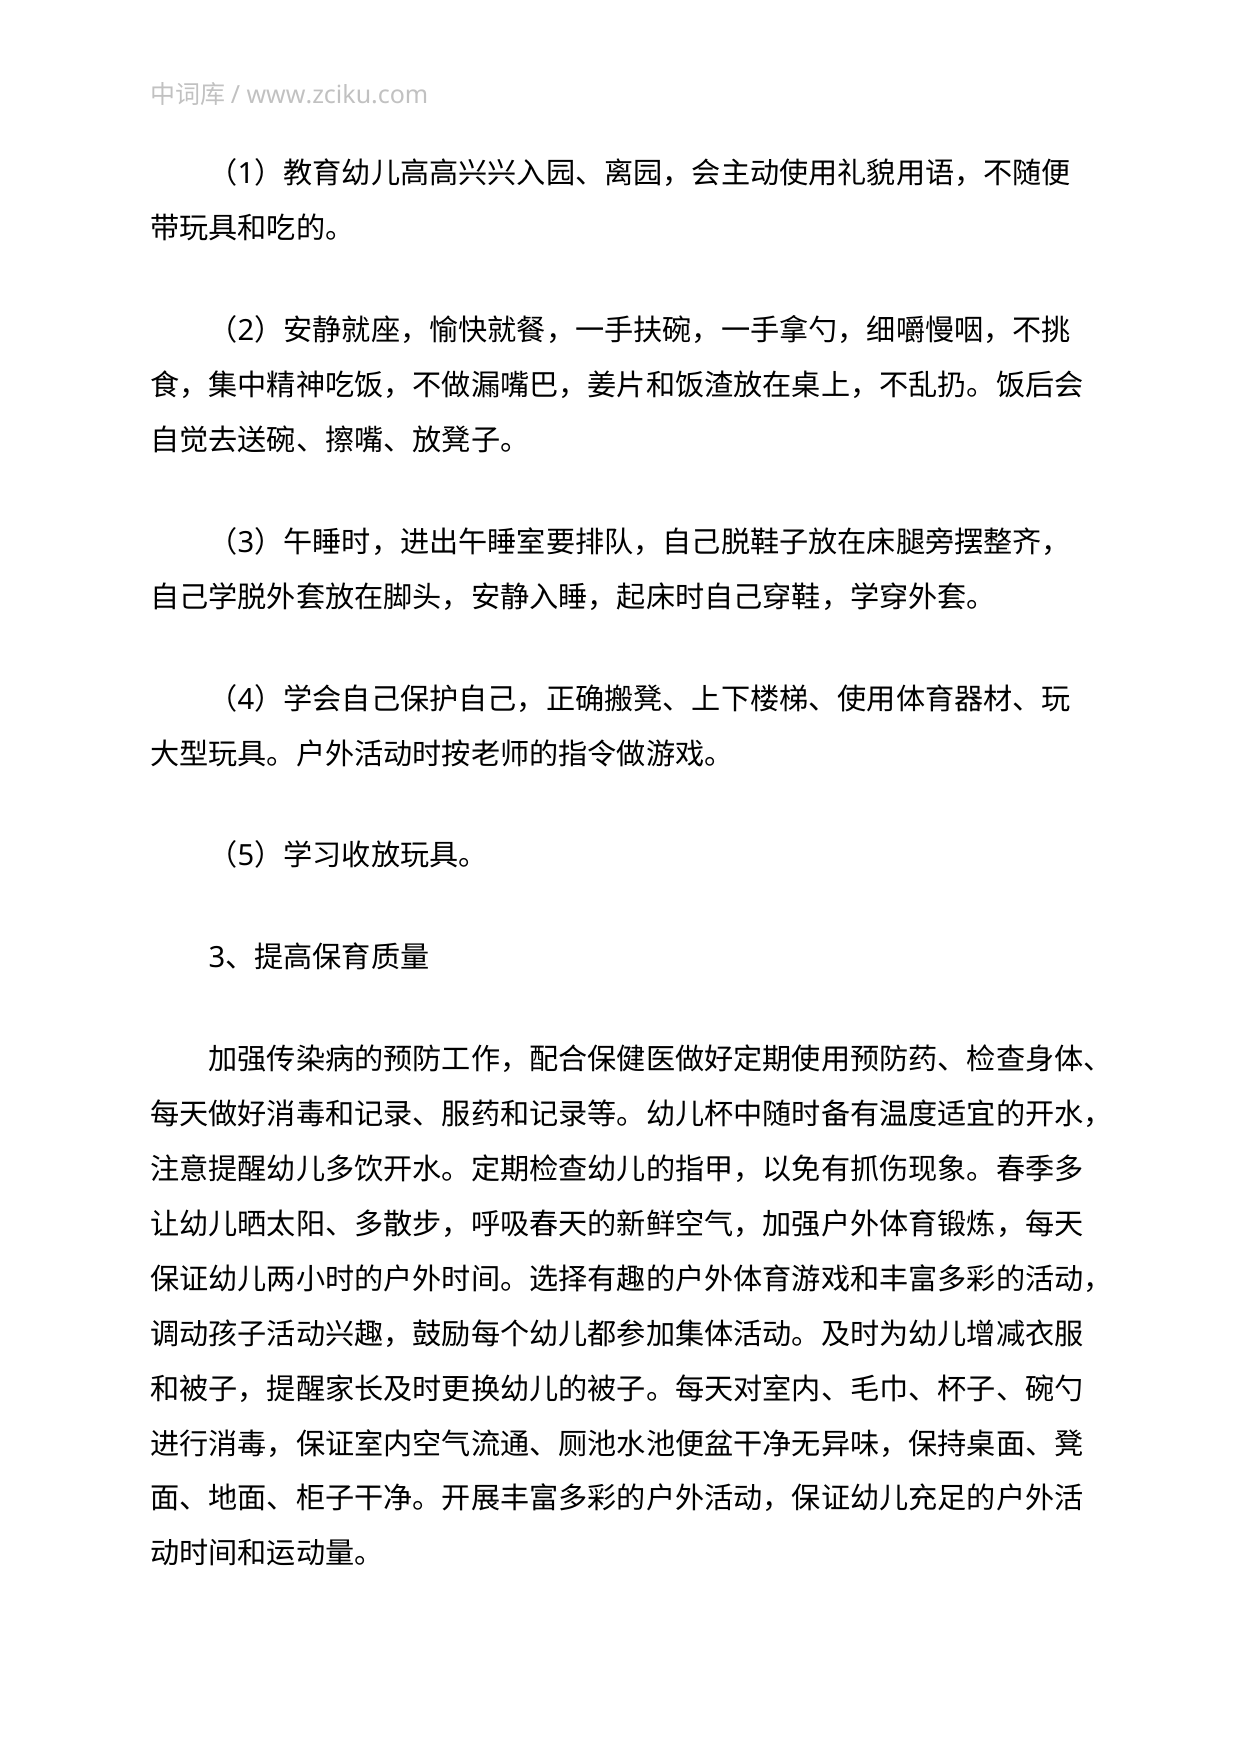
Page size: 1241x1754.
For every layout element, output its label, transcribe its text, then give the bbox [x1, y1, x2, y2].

text 3、提高保育质量 [150, 934, 1090, 976]
text 加强传染病的预防工作，配合保健医做好定期使用预防药、检查身体、每天做好消毒和记录、服药和记录等。幼儿杯中随时备有温度适宜的开水，注意提醒幼儿多饮开水。定期检查幼儿的指甲，以免有抓伤现象。春季多让幼儿晒太阳、多散步，呼吸春天的新鲜空气，加强户外体育锻炼，每天保证幼儿两小时的户外时间。选择有趣的户外体育游戏和丰富多彩的活动，调动孩子活动兴趣，鼓励每个幼儿都参加集体活动。及时为幼儿增减衣服和被子，提醒家长及时更换幼儿的被子。每天对室内、毛巾、杯子、碗勺进行消毒，保证室内空气流通、厕池水池便盆干净无异味，保持桌面、凳面、地面、柜子干净。开展丰富多彩的户外活动，保证幼儿充足的户外活动时间和运动量。 [150, 1036, 1090, 1572]
text （4）学会自己保护自己，正确搬凳、上下楼梯、使用体育器材、玩大型玩具。户外活动时按老师的指令做游戏。 [150, 675, 1090, 772]
text （5）学习收放玩具。 [150, 832, 1090, 874]
text （1）教育幼儿高高兴兴入园、离园，会主动使用礼貌用语，不随便带玩具和吃的。 [150, 150, 1090, 247]
text （3）午睡时，进出午睡室要排队，自己脱鞋子放在床腿旁摆整齐，自己学脱外套放在脚头，安静入睡，起床时自己穿鞋，学穿外套。 [150, 518, 1090, 616]
text （2）安静就座，愉快就餐，一手扶碗，一手拿勺，细嚼慢咽，不挑食，集中精神吃饭，不做漏嘴巴，姜片和饭渣放在桌上，不乱扔。饭后会自觉去送碗、擦嘴、放凳子。 [150, 307, 1090, 459]
